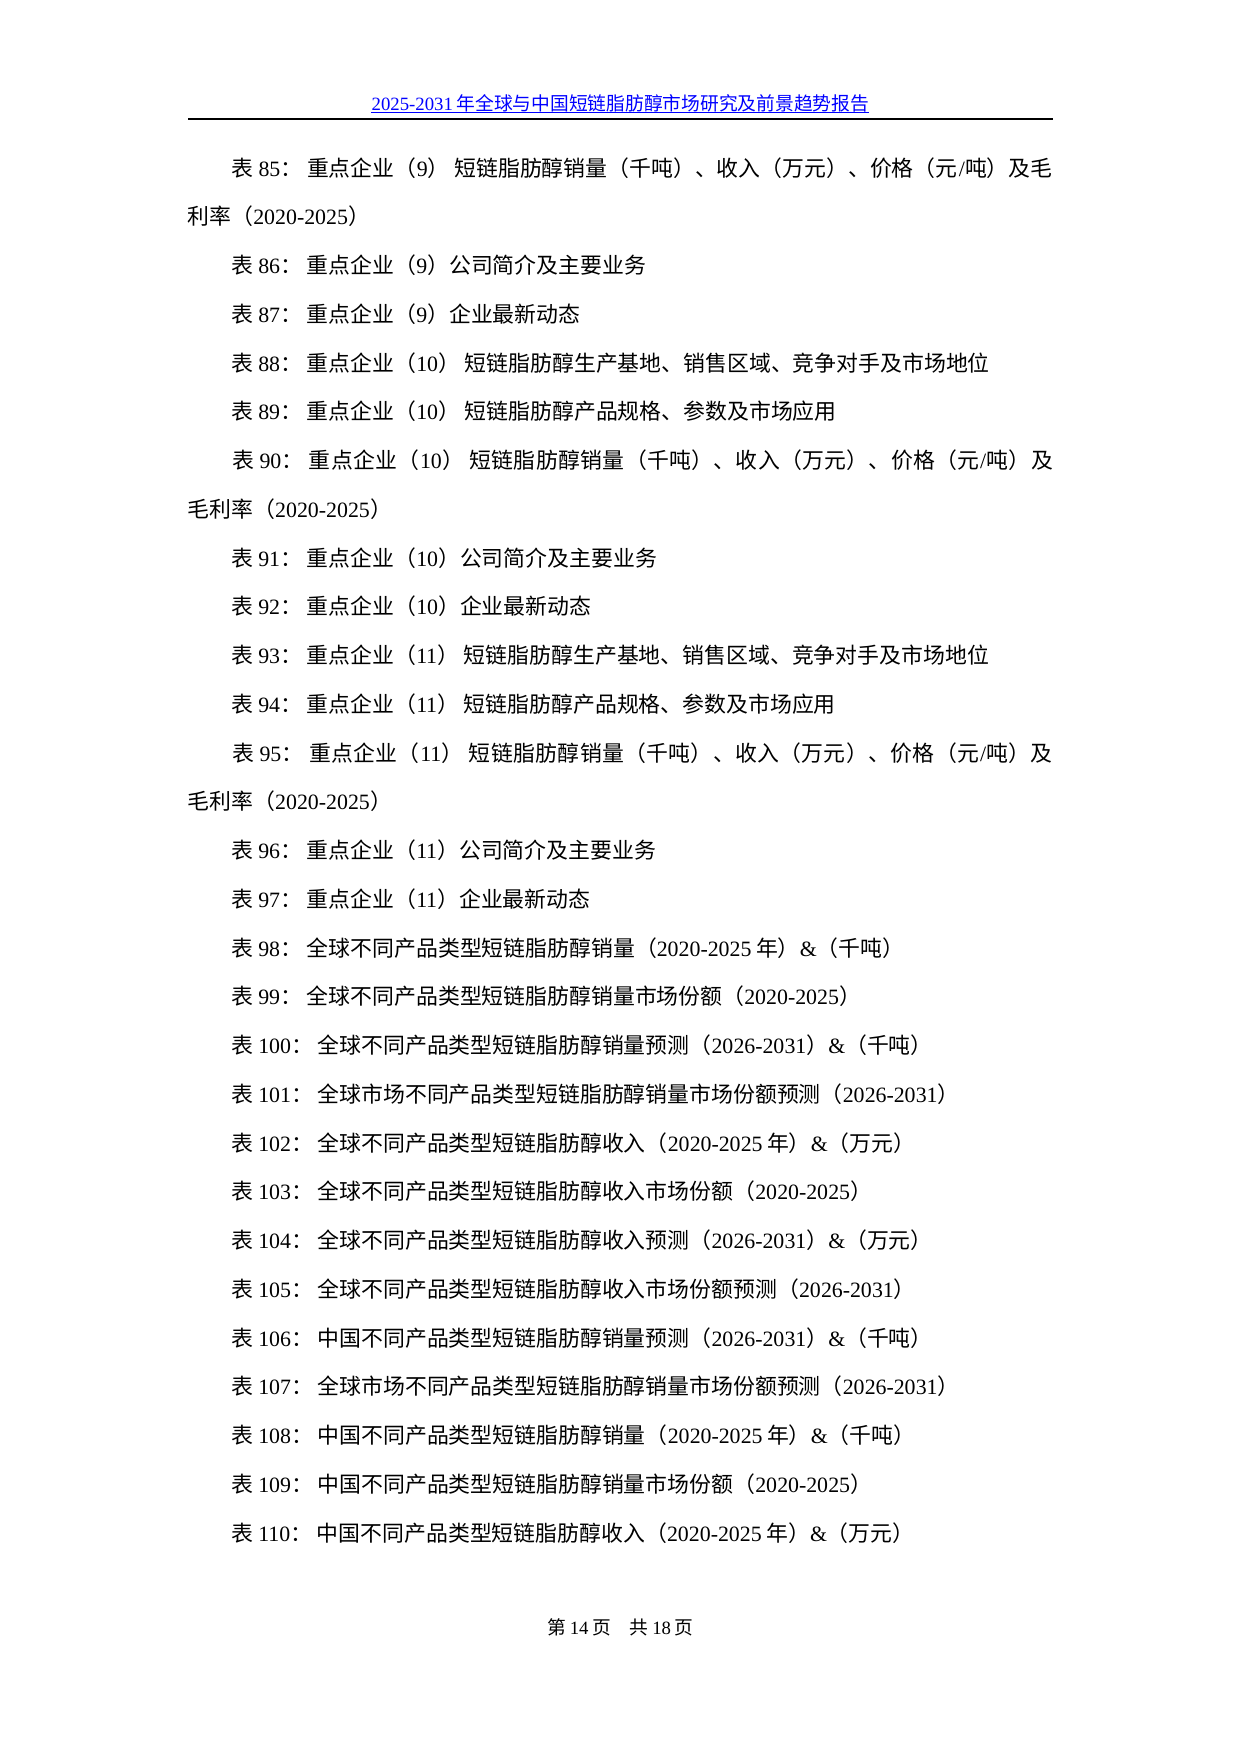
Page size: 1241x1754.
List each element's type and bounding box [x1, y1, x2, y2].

text [187, 150, 1053, 1548]
